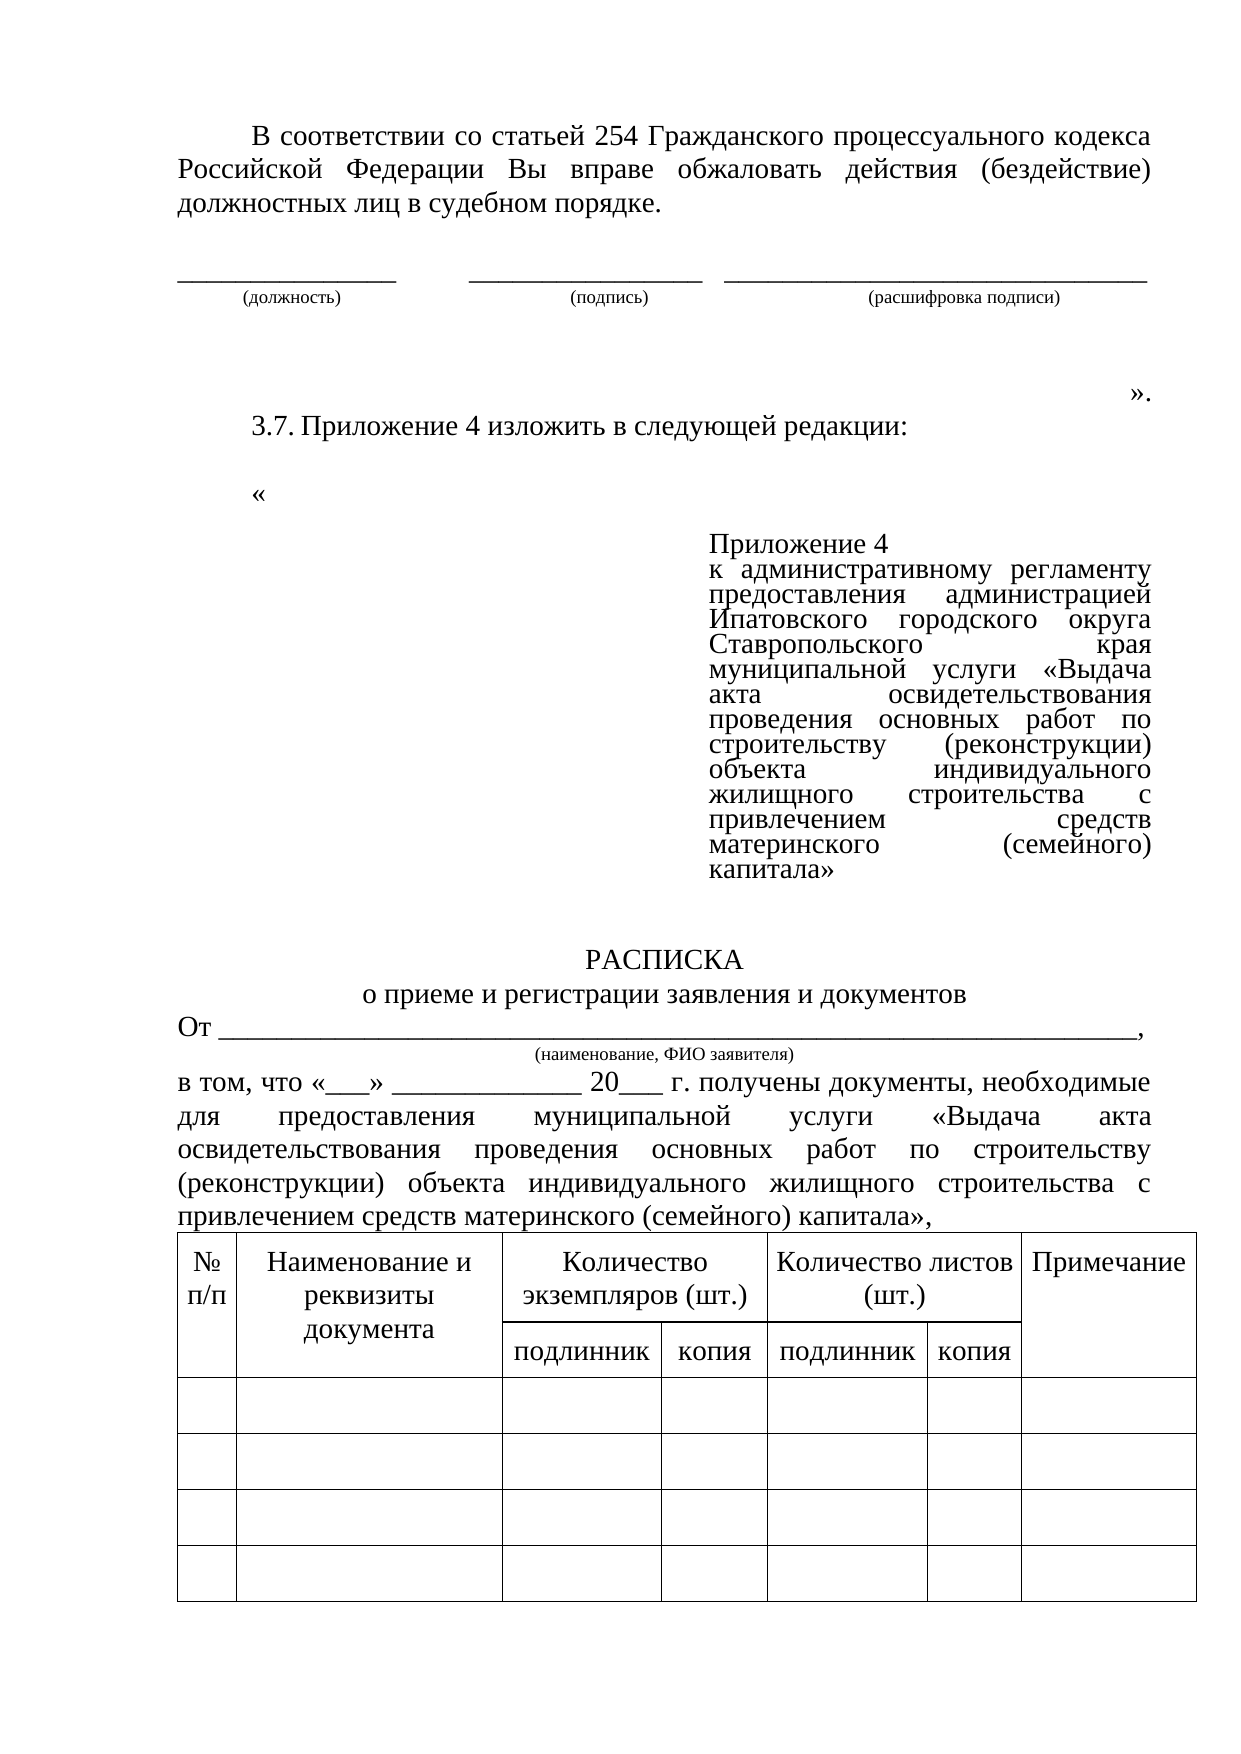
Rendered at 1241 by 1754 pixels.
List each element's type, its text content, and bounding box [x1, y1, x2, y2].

table_cell [768, 1546, 927, 1601]
table_cell [1022, 1490, 1196, 1545]
text 3.7. Приложение 4 изложить в следующей редакции: [177, 408, 1152, 442]
text В соответствии со статьей 254 Гражданского процессуального кодекса Российской Федерации Вы вправе обжаловать действия (бездействие) должностных лиц в судебном порядке. [177, 118, 1152, 219]
table_cell [768, 1490, 927, 1545]
table_cell [928, 1434, 1021, 1489]
table_cell [1022, 1546, 1196, 1601]
text Приложение 4 [709, 534, 1152, 559]
table_header Количество листов (шт.) [768, 1233, 1021, 1321]
table_cell [928, 1378, 1021, 1433]
table_cell [237, 1434, 502, 1489]
table_header Наименование и реквизиты документа [237, 1233, 502, 1377]
table_cell копия [662, 1323, 767, 1377]
table_header Примечание [1022, 1233, 1196, 1377]
table_cell [503, 1434, 661, 1489]
table_cell [1022, 1434, 1196, 1489]
table_cell копия [928, 1323, 1021, 1377]
table_cell [662, 1378, 767, 1433]
text (должность) (подпись) (расшифровка подписи) [177, 286, 1152, 307]
table_cell подлинник [768, 1323, 927, 1377]
table_cell [178, 1434, 236, 1489]
text ». [177, 374, 1152, 408]
table_cell [928, 1546, 1021, 1601]
table_header Количество экземпляров (шт.) [503, 1233, 767, 1321]
table_cell [178, 1546, 236, 1601]
table_cell [178, 1378, 236, 1433]
table_cell [237, 1546, 502, 1601]
table_cell [503, 1546, 661, 1601]
table_cell [503, 1490, 661, 1545]
table_cell [768, 1434, 927, 1489]
table_cell [662, 1490, 767, 1545]
table_cell [768, 1378, 927, 1433]
table_cell [237, 1490, 502, 1545]
text в том, что «___» _____________ 20___ г. получены документы, необходимые для предоставления муниципальной услуги «Выдача акта освидетельствования проведения основных работ по строительству (реконструкции) объекта индивидуального жилищного строительства с привлечением средств материнского (семейного) капитала», [177, 1064, 1152, 1232]
text к административному регламенту предоставления администрацией Ипатовского городского округа Ставропольского края муниципальной услуги «Выдача акта освидетельствования проведения основных работ по строительству (реконструкции) объекта индивидуального жилищного строительства с привлечением средств материнского (семейного) капитала» [709, 559, 1152, 884]
table_header № п/п [178, 1233, 236, 1377]
table_cell [928, 1490, 1021, 1545]
text (наименование, ФИО заявителя) [177, 1043, 1152, 1064]
table_cell [1022, 1378, 1196, 1433]
table_cell подлинник [503, 1323, 661, 1377]
table_cell [662, 1434, 767, 1489]
table_cell [662, 1546, 767, 1601]
table_cell [503, 1378, 661, 1433]
text От _______________________________________________________________, [177, 1009, 1152, 1043]
table_cell [178, 1490, 236, 1545]
text о приеме и регистрации заявления и документов [177, 976, 1152, 1009]
text « [177, 475, 1152, 509]
text _______________ ________________ _____________________________ [177, 252, 1152, 286]
table_cell [237, 1378, 502, 1433]
text РАСПИСКА [177, 942, 1152, 976]
